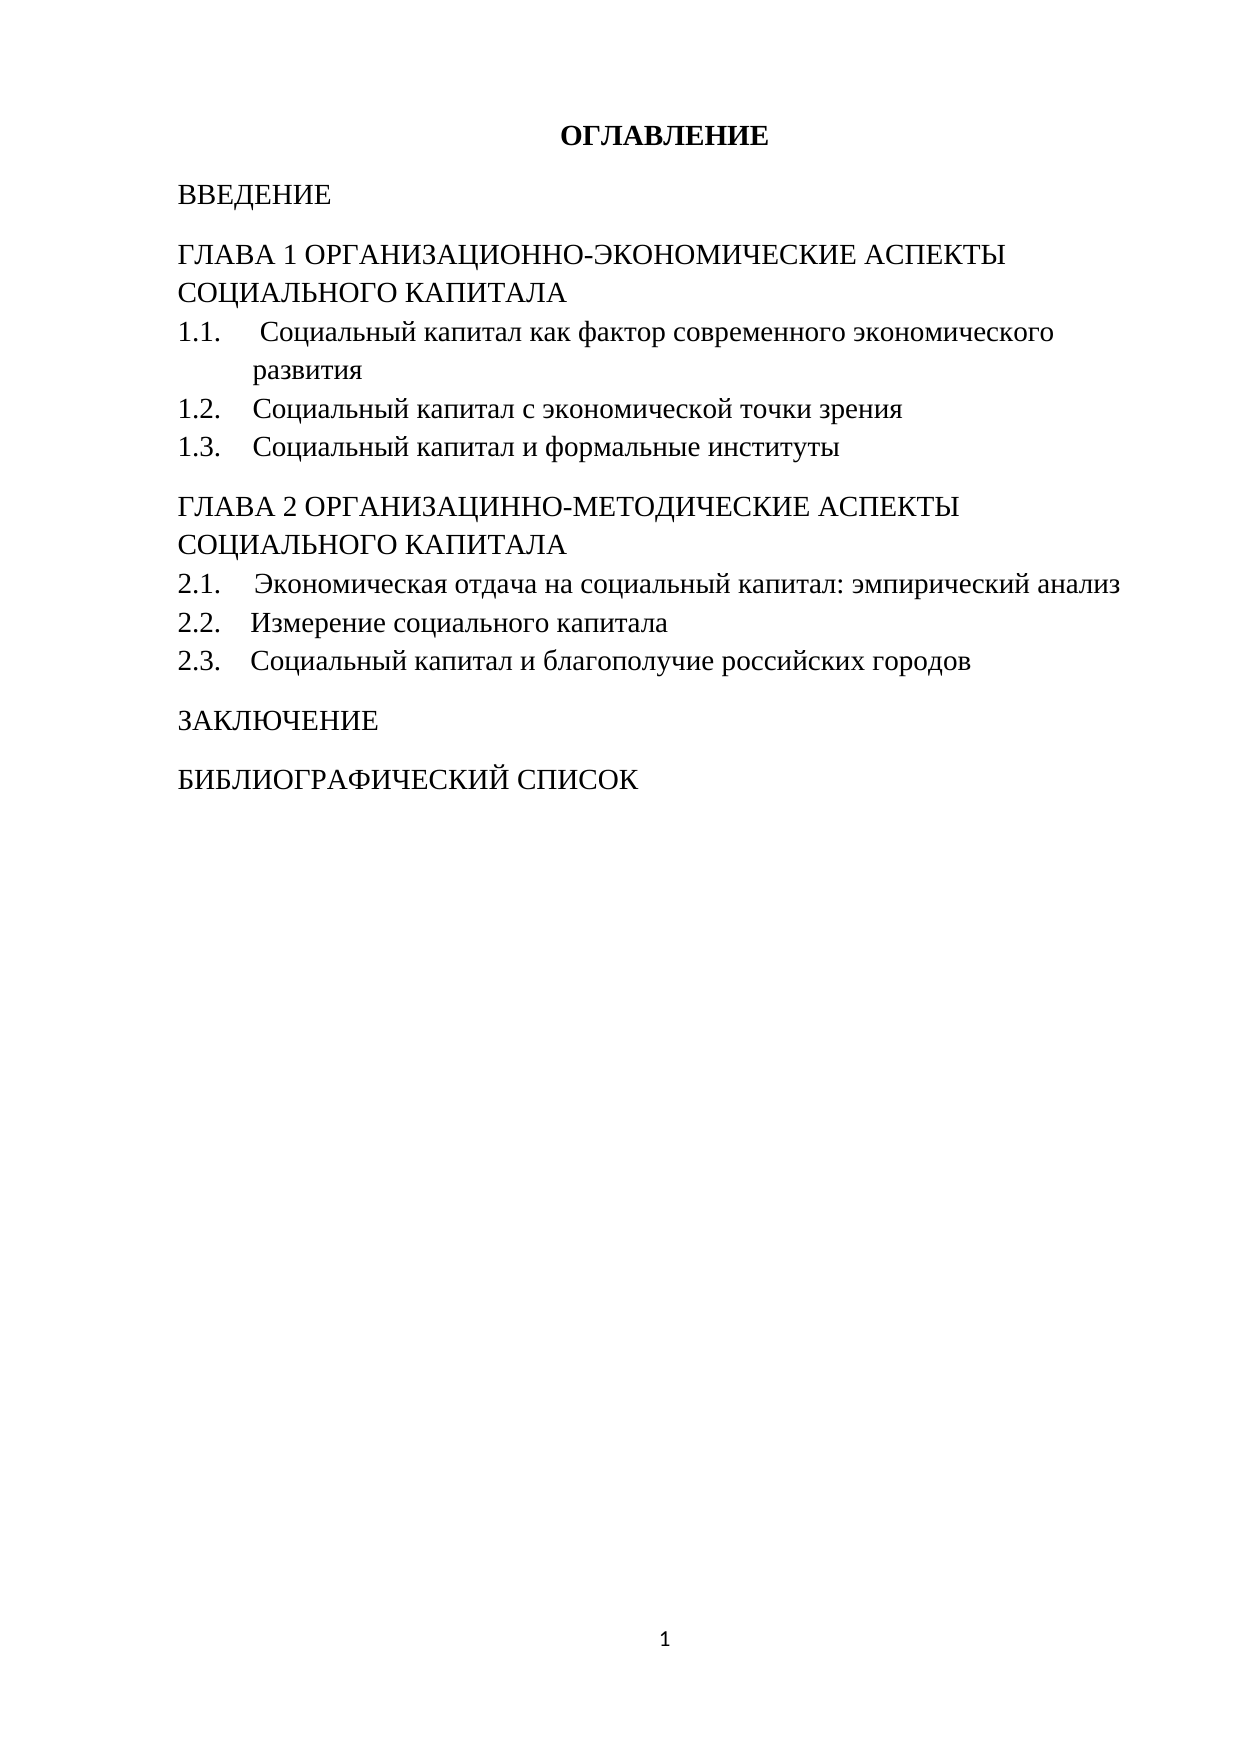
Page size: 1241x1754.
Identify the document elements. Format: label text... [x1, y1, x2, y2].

text ОГЛАВЛЕНИЕ [177, 118, 1152, 152]
text 2.1. Экономическая отдача на социальный капитал: эмпирический анализ [177, 566, 1152, 599]
text ЗАКЛЮЧЕНИЕ [177, 703, 1152, 736]
text 2.3. Социальный капитал и благополучие российских городов [177, 643, 1152, 677]
text 2.2. Измерение социального капитала [177, 605, 1152, 638]
list Социальный капитал и формальные институты [177, 429, 1152, 463]
text ГЛАВА 1 ОРГАНИЗАЦИОННО-ЭКОНОМИЧЕСКИЕ АСПЕКТЫ СОЦИАЛЬНОГО КАПИТАЛА [177, 237, 1152, 309]
text ВВЕДЕНИЕ [177, 177, 1152, 211]
list Социальный капитал с экономической точки зрения [177, 391, 1152, 424]
list Социальный капитал как фактор современного экономического развития [177, 314, 1152, 386]
text ГЛАВА 2 ОРГАНИЗАЦИННО-МЕТОДИЧЕСКИЕ АСПЕКТЫ СОЦИАЛЬНОГО КАПИТАЛА [177, 489, 1152, 561]
text БИБЛИОГРАФИЧЕСКИЙ СПИСОК [177, 762, 1152, 796]
